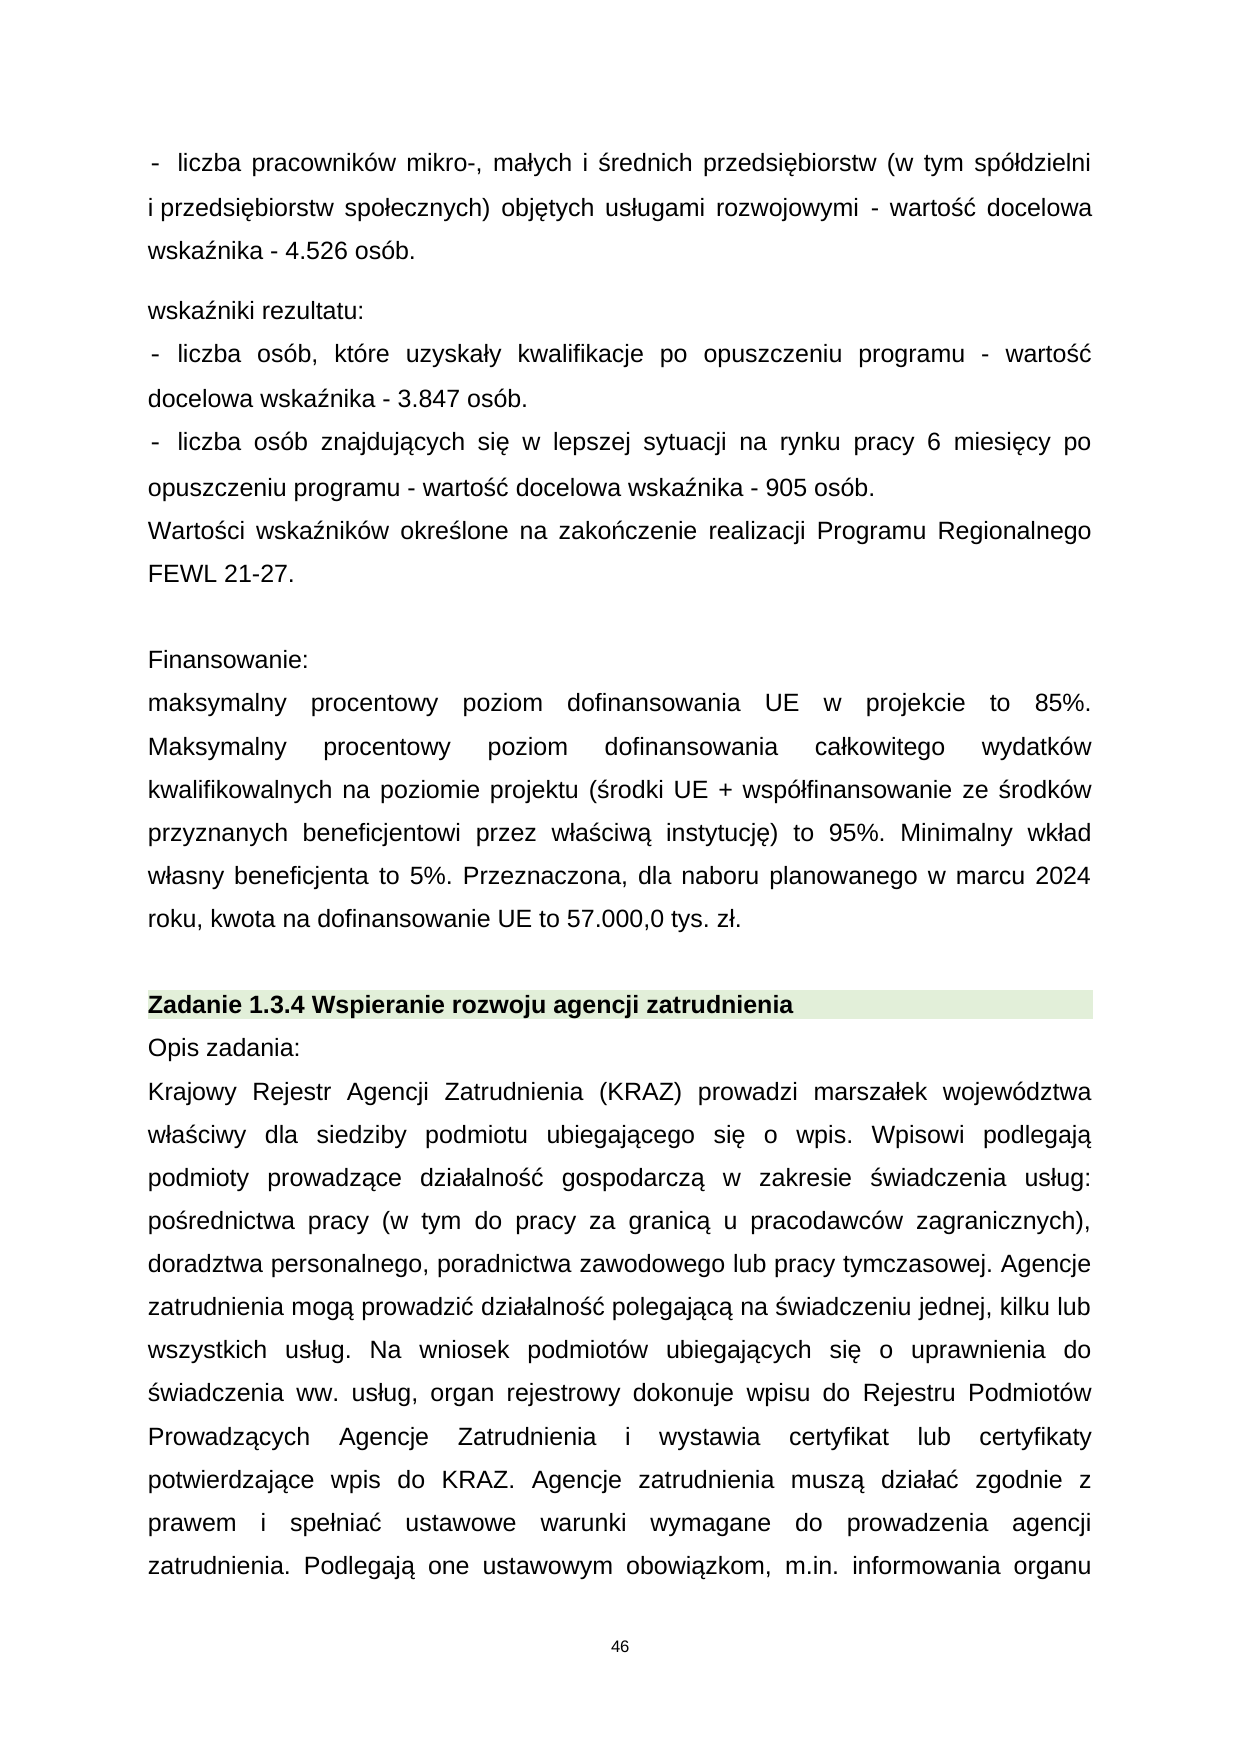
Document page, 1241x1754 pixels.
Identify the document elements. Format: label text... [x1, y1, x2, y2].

text Finansowanie: [148, 645, 1093, 674]
text maksymalny procentowy poziom dofinansowania UE w projekcie to 85%. Maksymalny procentowy poziom dofinansowania całkowitego wydatków kwalifikowalnych na poziomie projektu (środki UE + współfinansowanie ze środków przyznanych beneficjentowi przez właściwą instytucję) to 95%. Minimalny wkład własny beneficjenta to 5%. Przeznaczona, dla naboru planowanego w marcu 2024 roku, kwota na dofinansowanie UE to 57.000,0 tys. zł. [148, 688, 1093, 933]
text Opis zadania: [148, 1033, 1093, 1062]
list liczba osób znajdujących się w lepszej sytuacji na rynku pracy 6 miesięcy po opuszczeniu programu - wartość docelowa wskaźnika - 905 osób. [148, 427, 1093, 501]
list liczba pracowników mikro-, małych i średnich przedsiębiorstw (w tym spółdzielni i przedsiębiorstw społecznych) objętych usługami rozwojowymi - wartość docelowa wskaźnika - 4.526 osób. [148, 148, 1093, 265]
text wskaźniki rezultatu: [148, 296, 1093, 324]
list liczba osób, które uzyskały kwalifikacje po opuszczeniu programu - wartość docelowa wskaźnika - 3.847 osób. [148, 339, 1093, 413]
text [148, 1076, 1093, 1579]
text Zadanie 1.3.4 Wspieranie rozwoju agencji zatrudnienia [148, 990, 1093, 1019]
text Wartości wskaźników określone na zakończenie realizacji Programu Regionalnego FEWL 21-27. [148, 516, 1093, 588]
